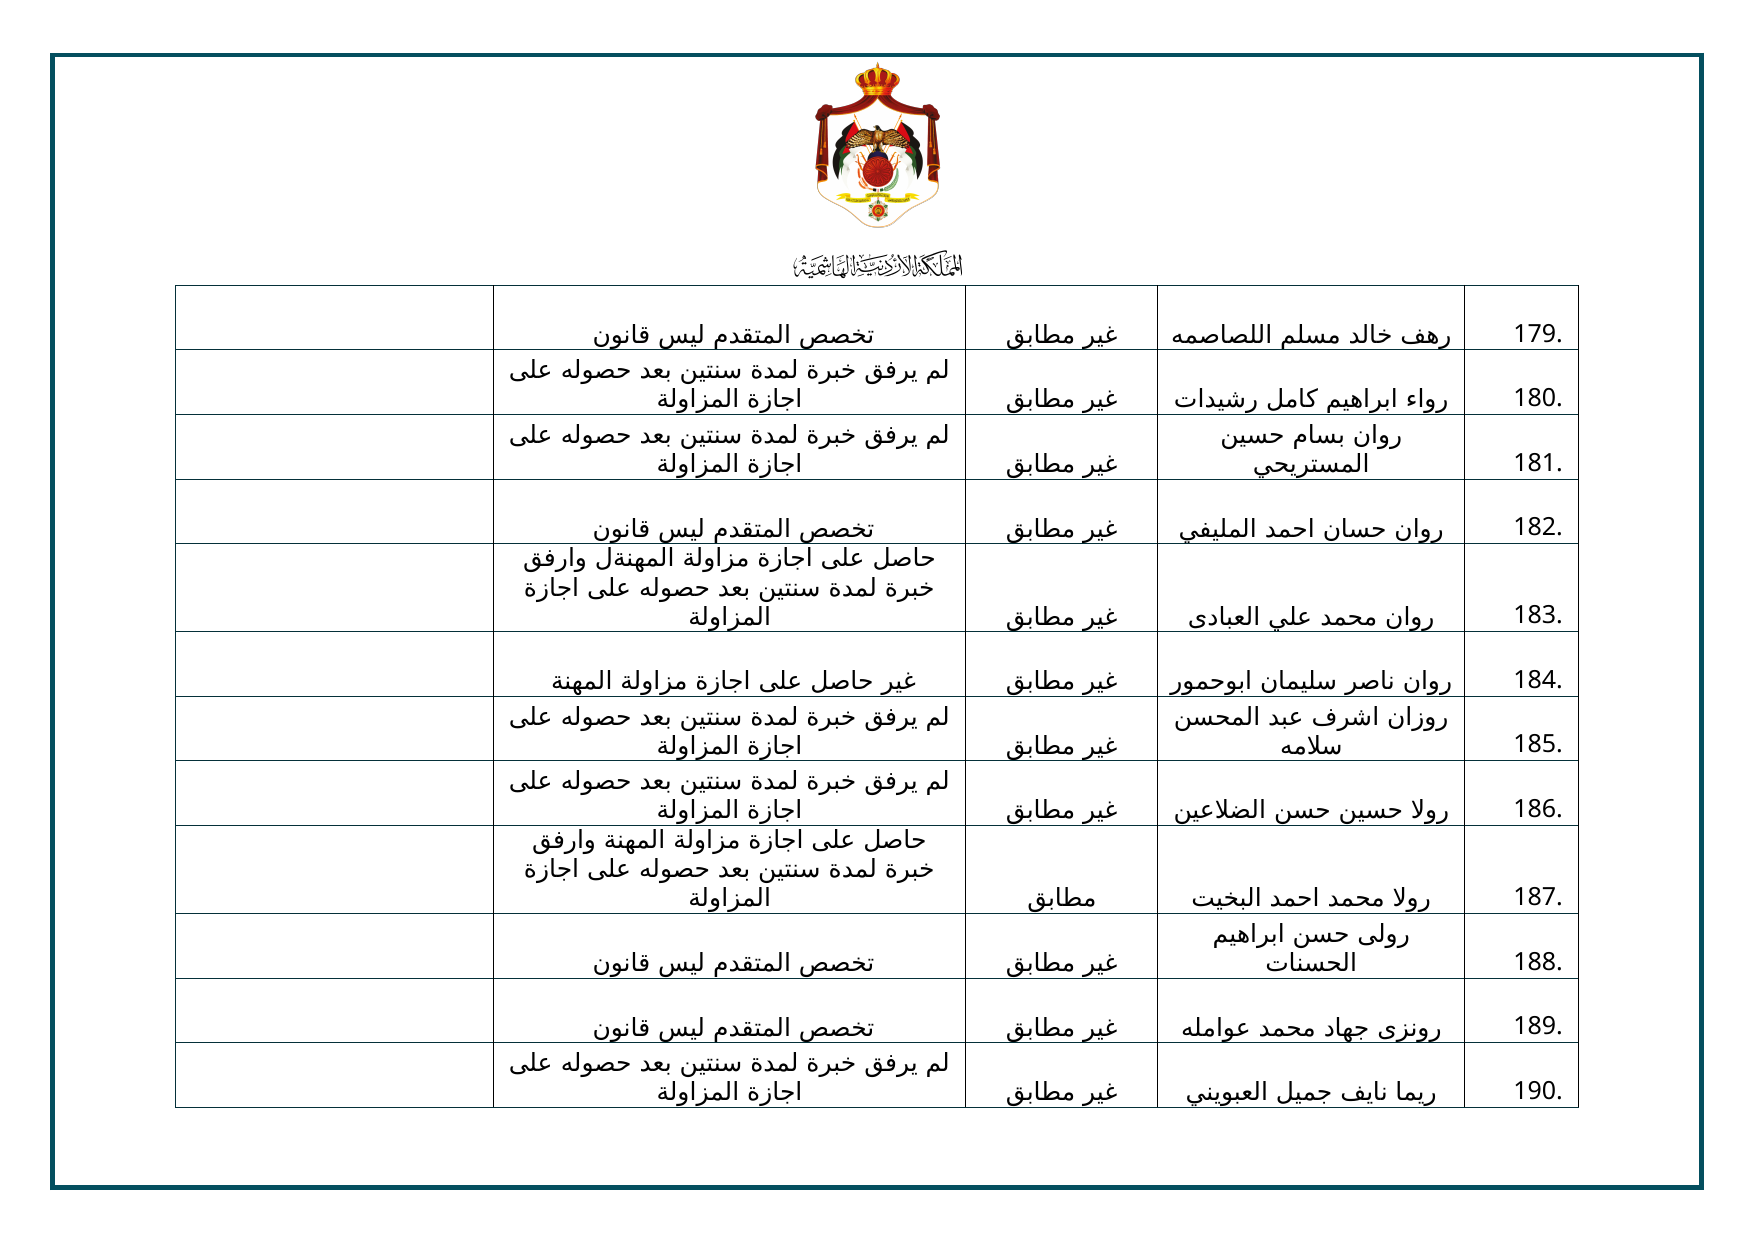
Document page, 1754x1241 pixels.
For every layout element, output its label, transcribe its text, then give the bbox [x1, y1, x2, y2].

table_cell [176, 761, 493, 825]
table_cell رواء ابراهيم كامل رشيدات [1158, 350, 1464, 414]
table_cell تخصص المتقدم ليس قانون [494, 286, 965, 349]
table_cell غير مطابق [966, 697, 1157, 760]
table_cell لم يرفق خبرة لمدة سنتين بعد حصوله على اجازة المزاولة [494, 1043, 965, 1107]
table_cell [1465, 415, 1578, 478]
table_cell غير حاصل على اجازة مزاولة المهنة [494, 632, 965, 696]
table_cell حاصل على اجازة مزاولة المهنة وارفق خبرة لمدة سنتين بعد حصوله على اجازة المزاولة [494, 826, 965, 913]
table_cell [1465, 1043, 1578, 1107]
table_cell [176, 544, 493, 631]
table_cell غير مطابق [966, 286, 1157, 349]
table_cell غير مطابق [966, 544, 1157, 631]
table_cell [176, 415, 493, 478]
table_cell تخصص المتقدم ليس قانون [494, 979, 965, 1042]
table_cell غير مطابق [966, 761, 1157, 825]
table_cell [1465, 826, 1578, 913]
table_cell [1465, 914, 1578, 977]
table_cell مطابق [966, 826, 1157, 913]
table_cell لم يرفق خبرة لمدة سنتين بعد حصوله على اجازة المزاولة [494, 697, 965, 760]
table_cell لم يرفق خبرة لمدة سنتين بعد حصوله على اجازة المزاولة [494, 761, 965, 825]
table_cell [176, 632, 493, 696]
table_cell [176, 286, 493, 349]
table_cell تخصص المتقدم ليس قانون [494, 480, 965, 543]
table_cell روان حسان احمد المليفي [1158, 480, 1464, 543]
table_cell [176, 1043, 493, 1107]
table_cell رولا محمد احمد البخيت [1158, 826, 1464, 913]
table_cell رهف خالد مسلم اللصاصمه [1158, 286, 1464, 349]
table_cell [176, 979, 493, 1042]
table_cell [1465, 544, 1578, 631]
table_cell روان ناصر سليمان ابوحمور [1158, 632, 1464, 696]
table_cell [1465, 632, 1578, 696]
table_cell تخصص المتقدم ليس قانون [494, 914, 965, 977]
table_cell رولا حسين حسن الضلاعين [1158, 761, 1464, 825]
table_cell [176, 350, 493, 414]
table_cell غير مطابق [966, 480, 1157, 543]
table_cell غير مطابق [966, 1043, 1157, 1107]
picture [785, 57, 969, 285]
table_cell لم يرفق خبرة لمدة سنتين بعد حصوله على اجازة المزاولة [494, 415, 965, 478]
table_cell حاصل على اجازة مزاولة المهنةل وارفق خبرة لمدة سنتين بعد حصوله على اجازة المزاولة [494, 544, 965, 631]
table_cell [176, 697, 493, 760]
table_cell رونزى جهاد محمد عوامله [1158, 979, 1464, 1042]
table_cell غير مطابق [966, 632, 1157, 696]
table_cell [176, 826, 493, 913]
table_cell ريما نايف جميل العبويني [1158, 1043, 1464, 1107]
table_cell رولى حسن ابراهيم الحسنات [1158, 914, 1464, 977]
table_cell غير مطابق [966, 350, 1157, 414]
table_cell [1465, 350, 1578, 414]
table_cell غير مطابق [966, 914, 1157, 977]
table_cell [1465, 697, 1578, 760]
table_cell غير مطابق [966, 415, 1157, 478]
table_cell روان محمد علي العبادى [1158, 544, 1464, 631]
table_cell روان بسام حسين المستريحي [1158, 415, 1464, 478]
table_cell [176, 914, 493, 977]
table_cell [176, 480, 493, 543]
table_cell [1465, 761, 1578, 825]
table_cell [1465, 286, 1578, 349]
table_cell غير مطابق [966, 979, 1157, 1042]
table_cell لم يرفق خبرة لمدة سنتين بعد حصوله على اجازة المزاولة [494, 350, 965, 414]
table_cell روزان اشرف عبد المحسن سلامه [1158, 697, 1464, 760]
table_cell [1465, 979, 1578, 1042]
table_cell [1465, 480, 1578, 543]
